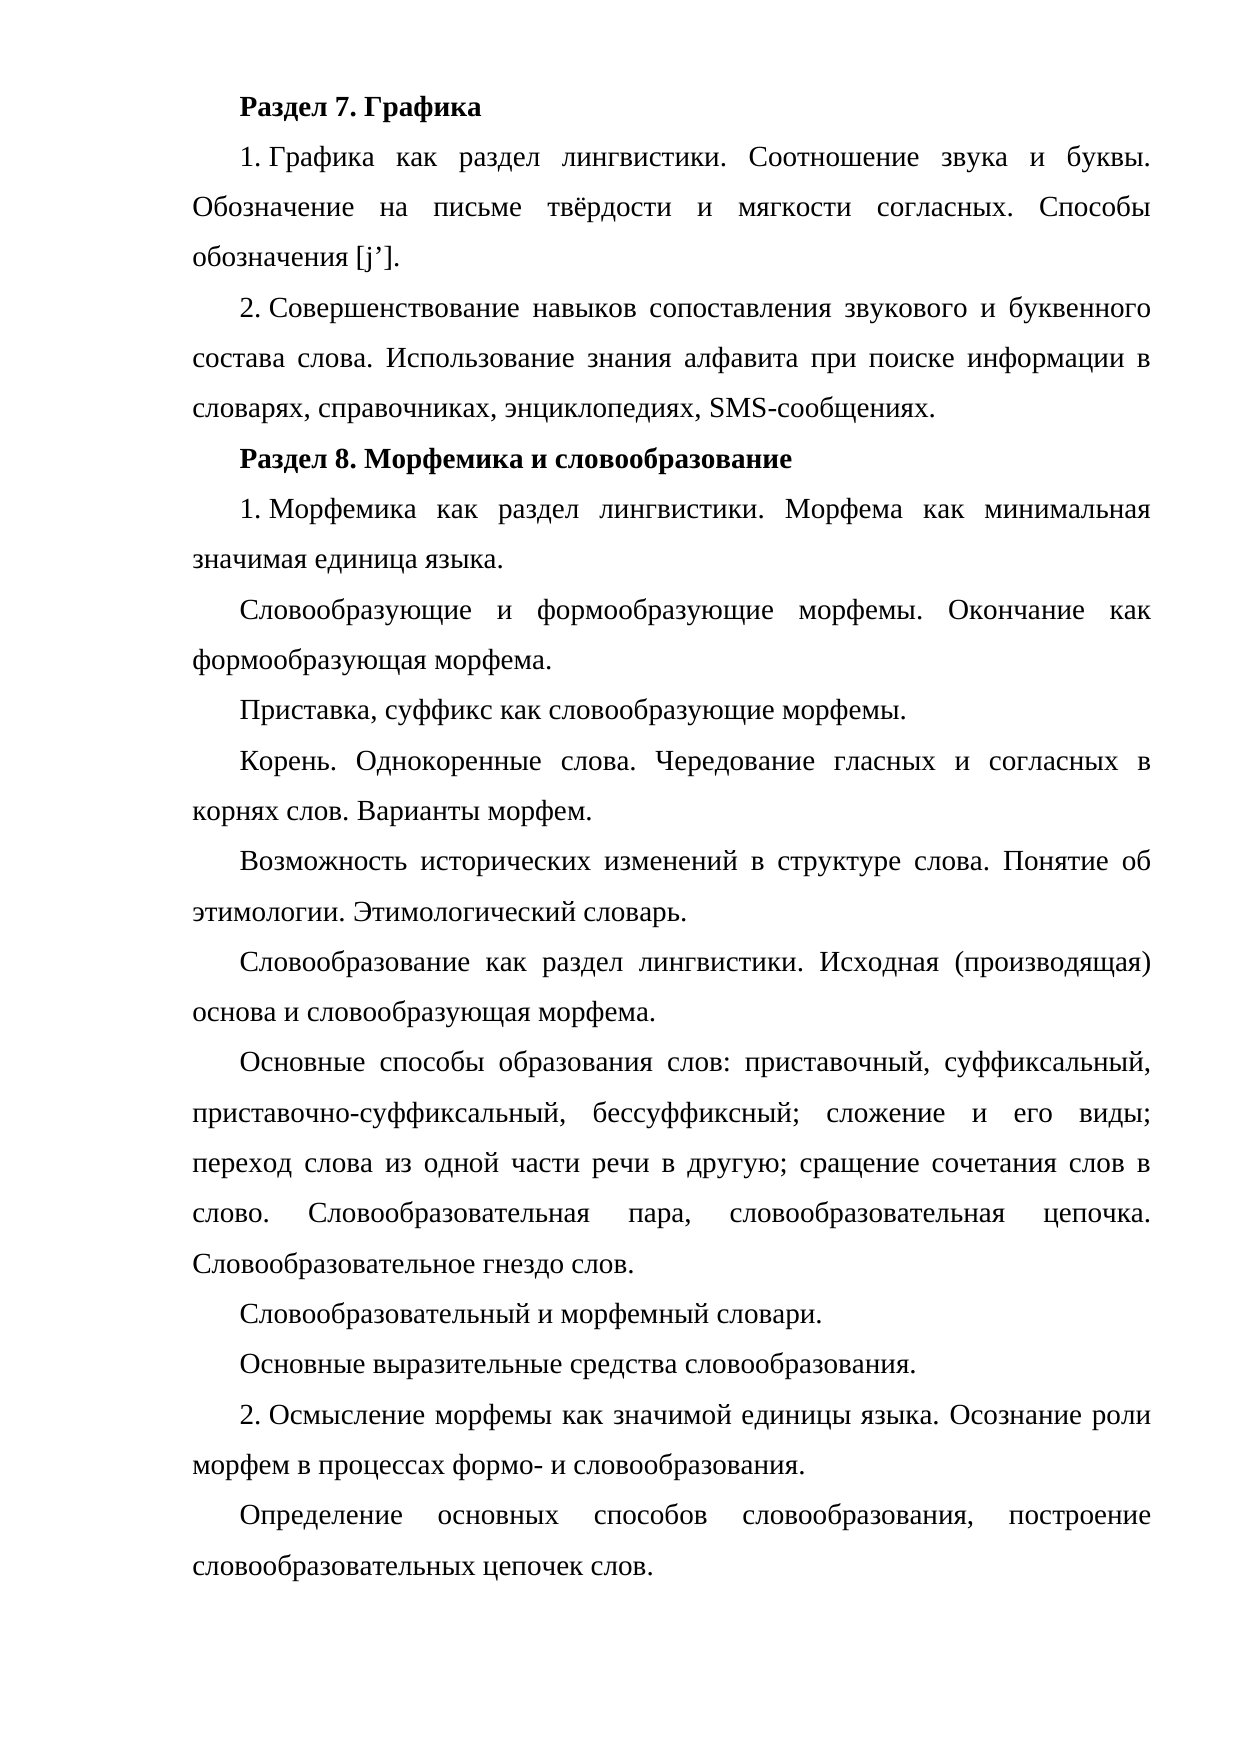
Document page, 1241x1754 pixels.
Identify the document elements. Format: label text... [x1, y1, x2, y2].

text Словообразовательный и морфемный словари. [192, 1296, 1152, 1330]
text 1. Графика как раздел лингвистики. Соотношение звука и буквы. Обозначение на письме твёрдости и мягкости согласных. Способы обозначения [j’]. [192, 139, 1152, 273]
text 2. Осмысление морфемы как значимой единицы языка. Осознание роли морфем в процессах формо- и словообразования. [192, 1397, 1152, 1481]
text Раздел 8. Морфемика и словообразование [192, 441, 1152, 474]
text 1. Морфемика как раздел лингвистики. Морфема как минимальная значимая единица языка. [192, 491, 1152, 575]
text Раздел 7. Графика [192, 89, 1152, 122]
text Определение основных способов словообразования, построение словообразовательных цепочек слов. [192, 1497, 1152, 1581]
text Возможность исторических изменений в структуре слова. Понятие об этимологии. Этимологический словарь. [192, 843, 1152, 927]
text Основные выразительные средства словообразования. [192, 1346, 1152, 1380]
text Корень. Однокоренные слова. Чередование гласных и согласных в корнях слов. Варианты морфем. [192, 743, 1152, 827]
text Словообразующие и формообразующие морфемы. Окончание как формообразующая морфема. [192, 592, 1152, 676]
text Приставка, суффикс как словообразующие морфемы. [192, 692, 1152, 726]
text Словообразование как раздел лингвистики. Исходная (производящая) основа и словообразующая морфема. [192, 944, 1152, 1028]
text Основные способы образования слов: приставочный, суффиксальный, приставочно-суффиксальный, бессуффиксный; сложение и его виды; переход слова из одной части речи в другую; сращение сочетания слов в слово. Словообразовательная пара, словообразовательная цепочка. Словообразовательное гнездо слов. [192, 1044, 1152, 1279]
text 2. Совершенствование навыков сопоставления звукового и буквенного состава слова. Использование знания алфавита при поиске информации в словарях, справочниках, энциклопедиях, SMS-сообщениях. [192, 290, 1152, 424]
